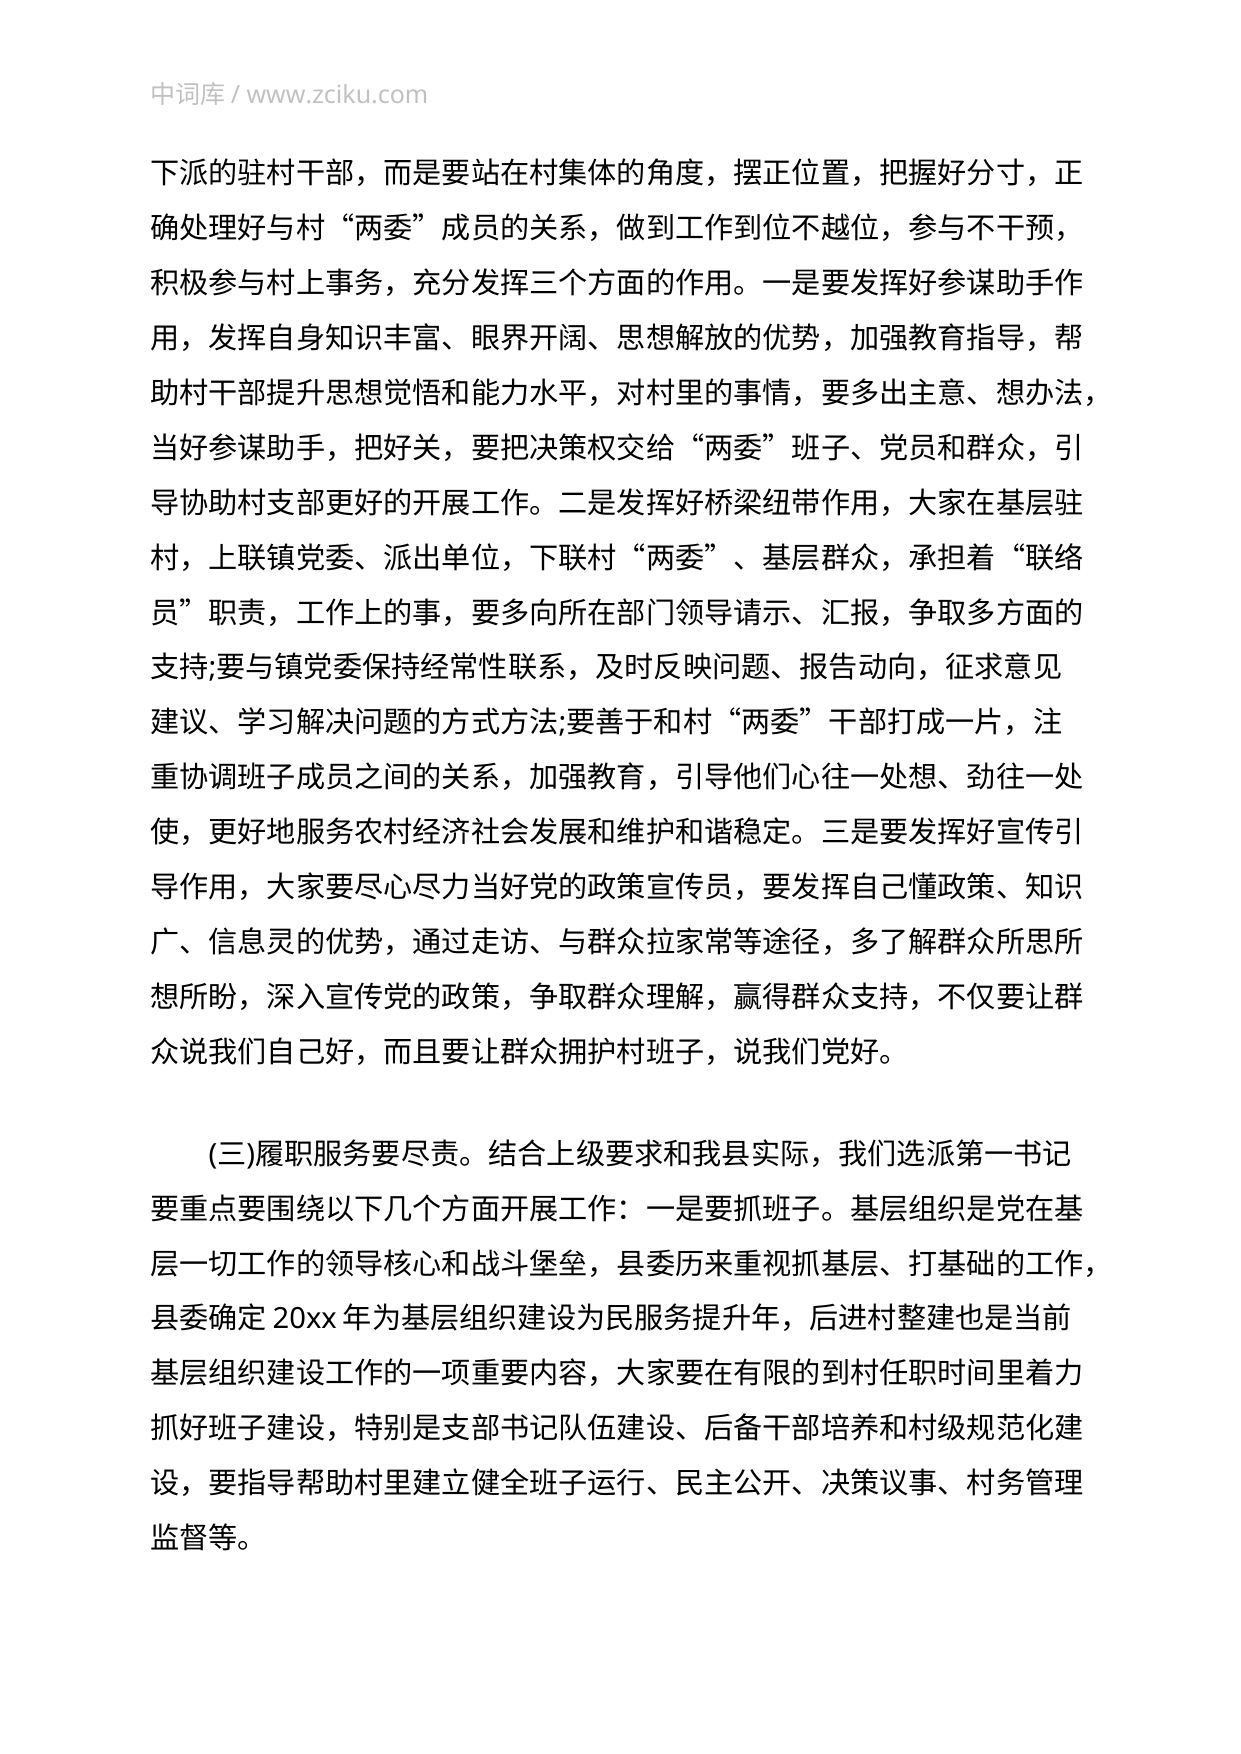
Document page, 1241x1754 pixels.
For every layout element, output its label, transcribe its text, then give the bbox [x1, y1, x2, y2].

text (三)履职服务要尽责。结合上级要求和我县实际，我们选派第一书记要重点要围绕以下几个方面开展工作：一是要抓班子。基层组织是党在基层一切工作的领导核心和战斗堡垒，县委历来重视抓基层、打基础的工作，县委确定20xx年为基层组织建设为民服务提升年，后进村整建也是当前基层组织建设工作的一项重要内容，大家要在有限的到村任职时间里着力抓好班子建设，特别是支部书记队伍建设、后备干部培养和村级规范化建设，要指导帮助村里建立健全班子运行、民主公开、决策议事、村务管理监督等。 [150, 1130, 1090, 1557]
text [150, 150, 1090, 1071]
